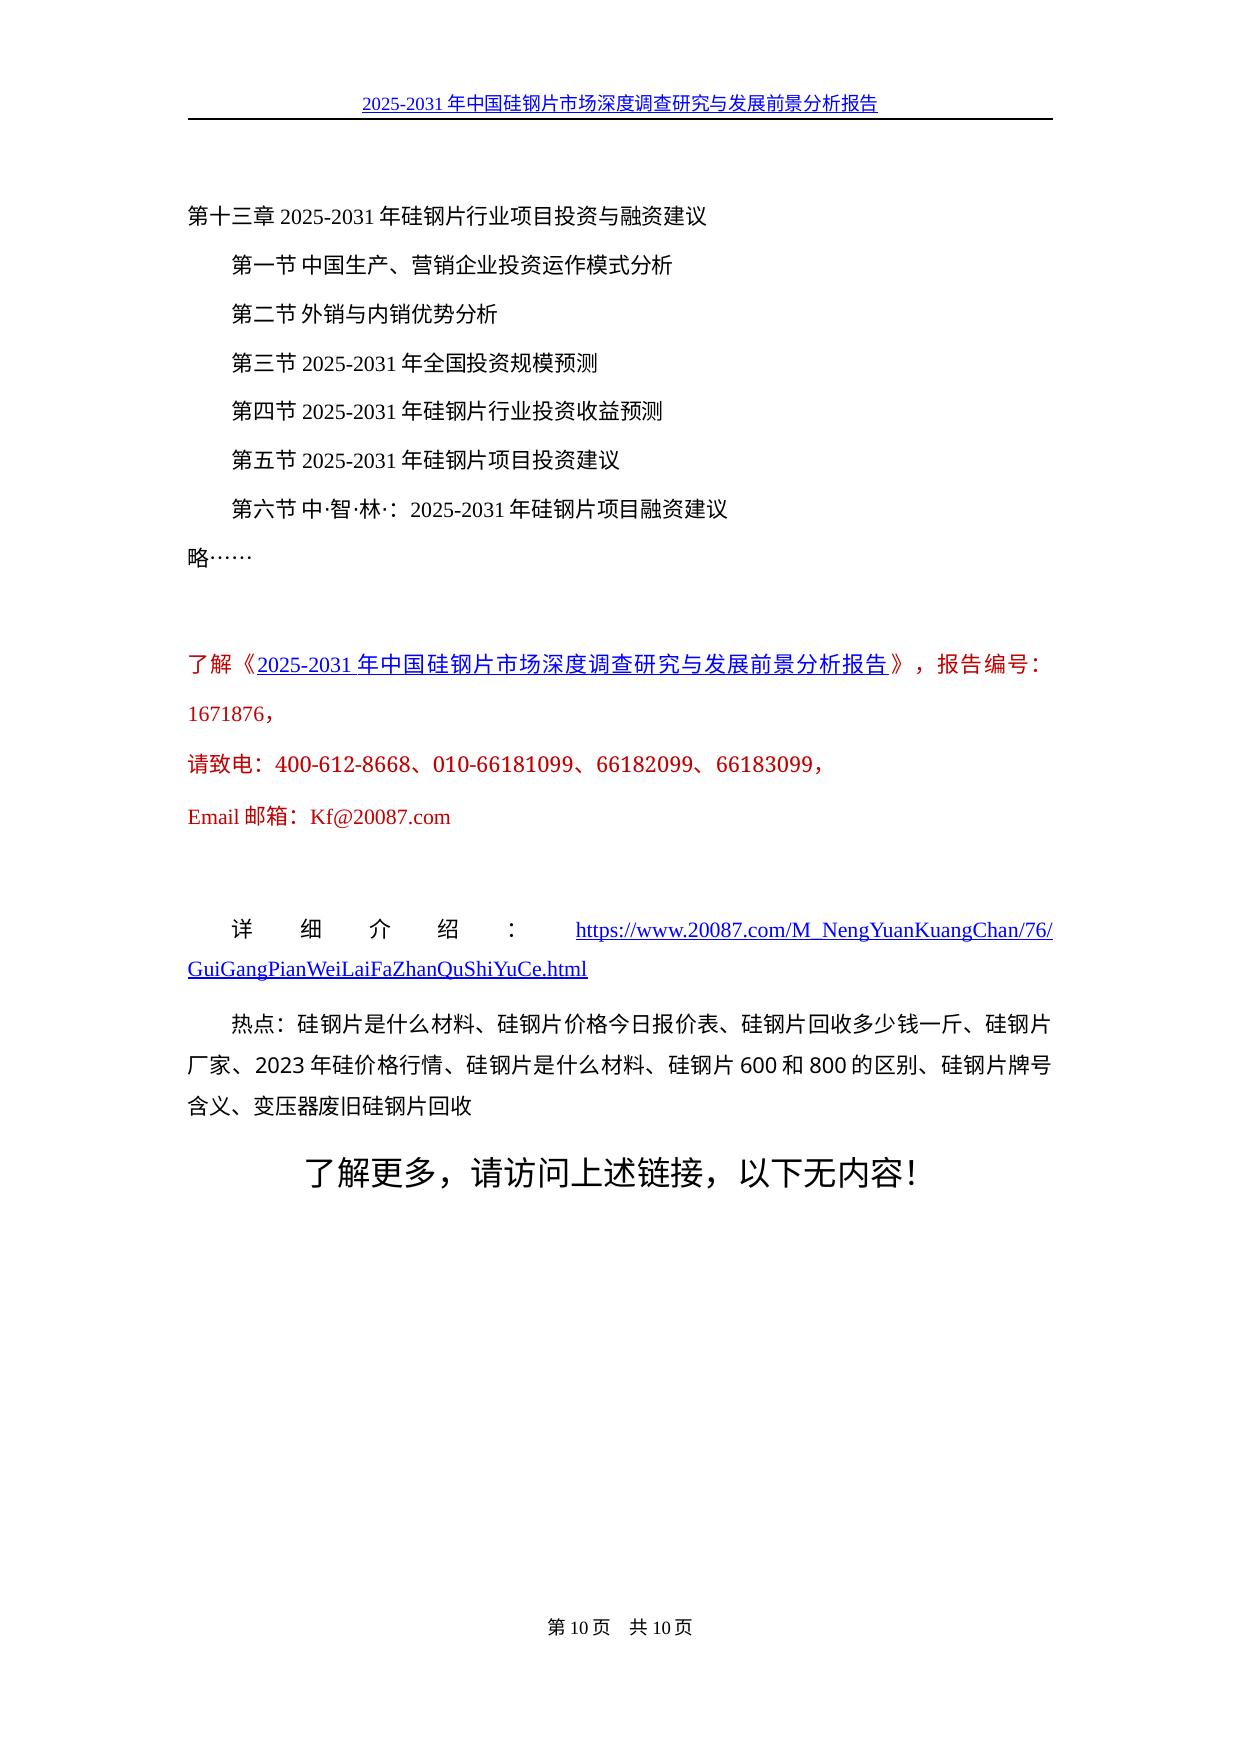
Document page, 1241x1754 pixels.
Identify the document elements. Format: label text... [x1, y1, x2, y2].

text 了解《2025-2031年中国硅钢片市场深度调查研究与发展前景分析报告》，报告编号：1671876， [187, 647, 1053, 728]
title 了解更多，请访问上述链接，以下无内容！ [187, 1138, 1053, 1203]
text 热点：硅钢片是什么材料、硅钢片价格今日报价表、硅钢片回收多少钱一斤、硅钢片厂家、2023年硅价格行情、硅钢片是什么材料、硅钢片600和800的区别、硅钢片牌号含义、变压器废旧硅钢片回收 [187, 1007, 1053, 1121]
text 详细介绍：https://www.20087.com/M_NengYuanKuangChan/76/GuiGangPianWeiLaiFaZhanQuShiYuCe.html [187, 911, 1053, 984]
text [187, 150, 1053, 573]
text Email邮箱：Kf@20087.com [187, 798, 1053, 831]
text 请致电：400-612-8668、010-66181099、66182099、66183099， [187, 747, 1053, 779]
